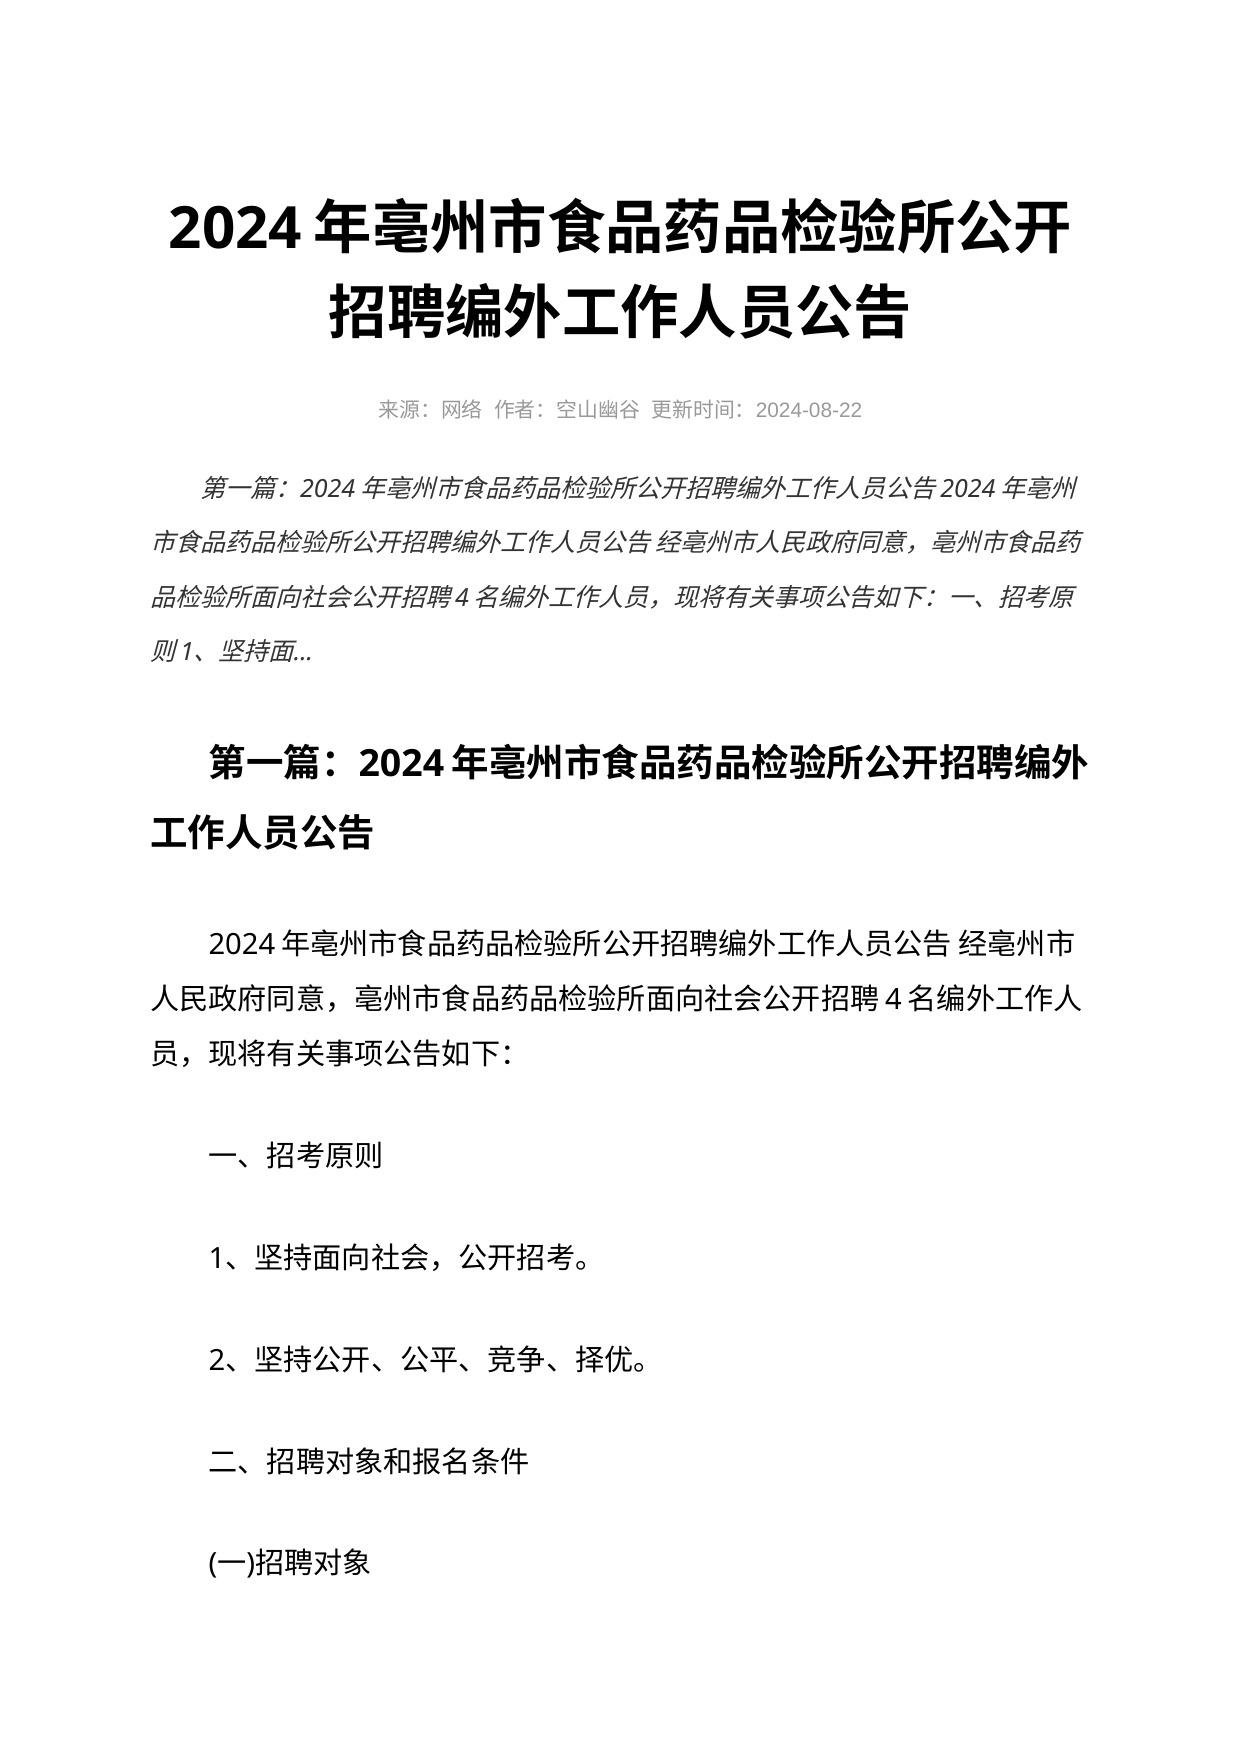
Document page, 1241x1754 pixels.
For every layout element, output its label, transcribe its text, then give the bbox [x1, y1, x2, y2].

text 1、坚持面向社会，公开招考。 [150, 1234, 1090, 1277]
subtitle 2024年亳州市食品药品检验所公开招聘编外工作人员公告 [150, 181, 1090, 351]
text 2、坚持公开、公平、竞争、择优。 [150, 1336, 1090, 1379]
text 一、招考原则 [150, 1132, 1090, 1175]
text 来源：网络 作者：空山幽谷 更新时间：2024-08-22 [150, 397, 1090, 421]
text (一)招聘对象 [150, 1540, 1090, 1582]
text 二、招聘对象和报名条件 [150, 1438, 1090, 1481]
text 第一篇：2024年亳州市食品药品检验所公开招聘编外工作人员公告 [150, 733, 1090, 858]
text 2024年亳州市食品药品检验所公开招聘编外工作人员公告 经亳州市人民政府同意，亳州市食品药品检验所面向社会公开招聘4名编外工作人员，现将有关事项公告如下： [150, 921, 1090, 1073]
text 第一篇：2024年亳州市食品药品检验所公开招聘编外工作人员公告2024年亳州市食品药品检验所公开招聘编外工作人员公告 经亳州市人民政府同意，亳州市食品药品检验所面向社会公开招聘4名编外工作人员，现将有关事项公告如下：一、招考原则1、坚持面... [150, 468, 1090, 668]
